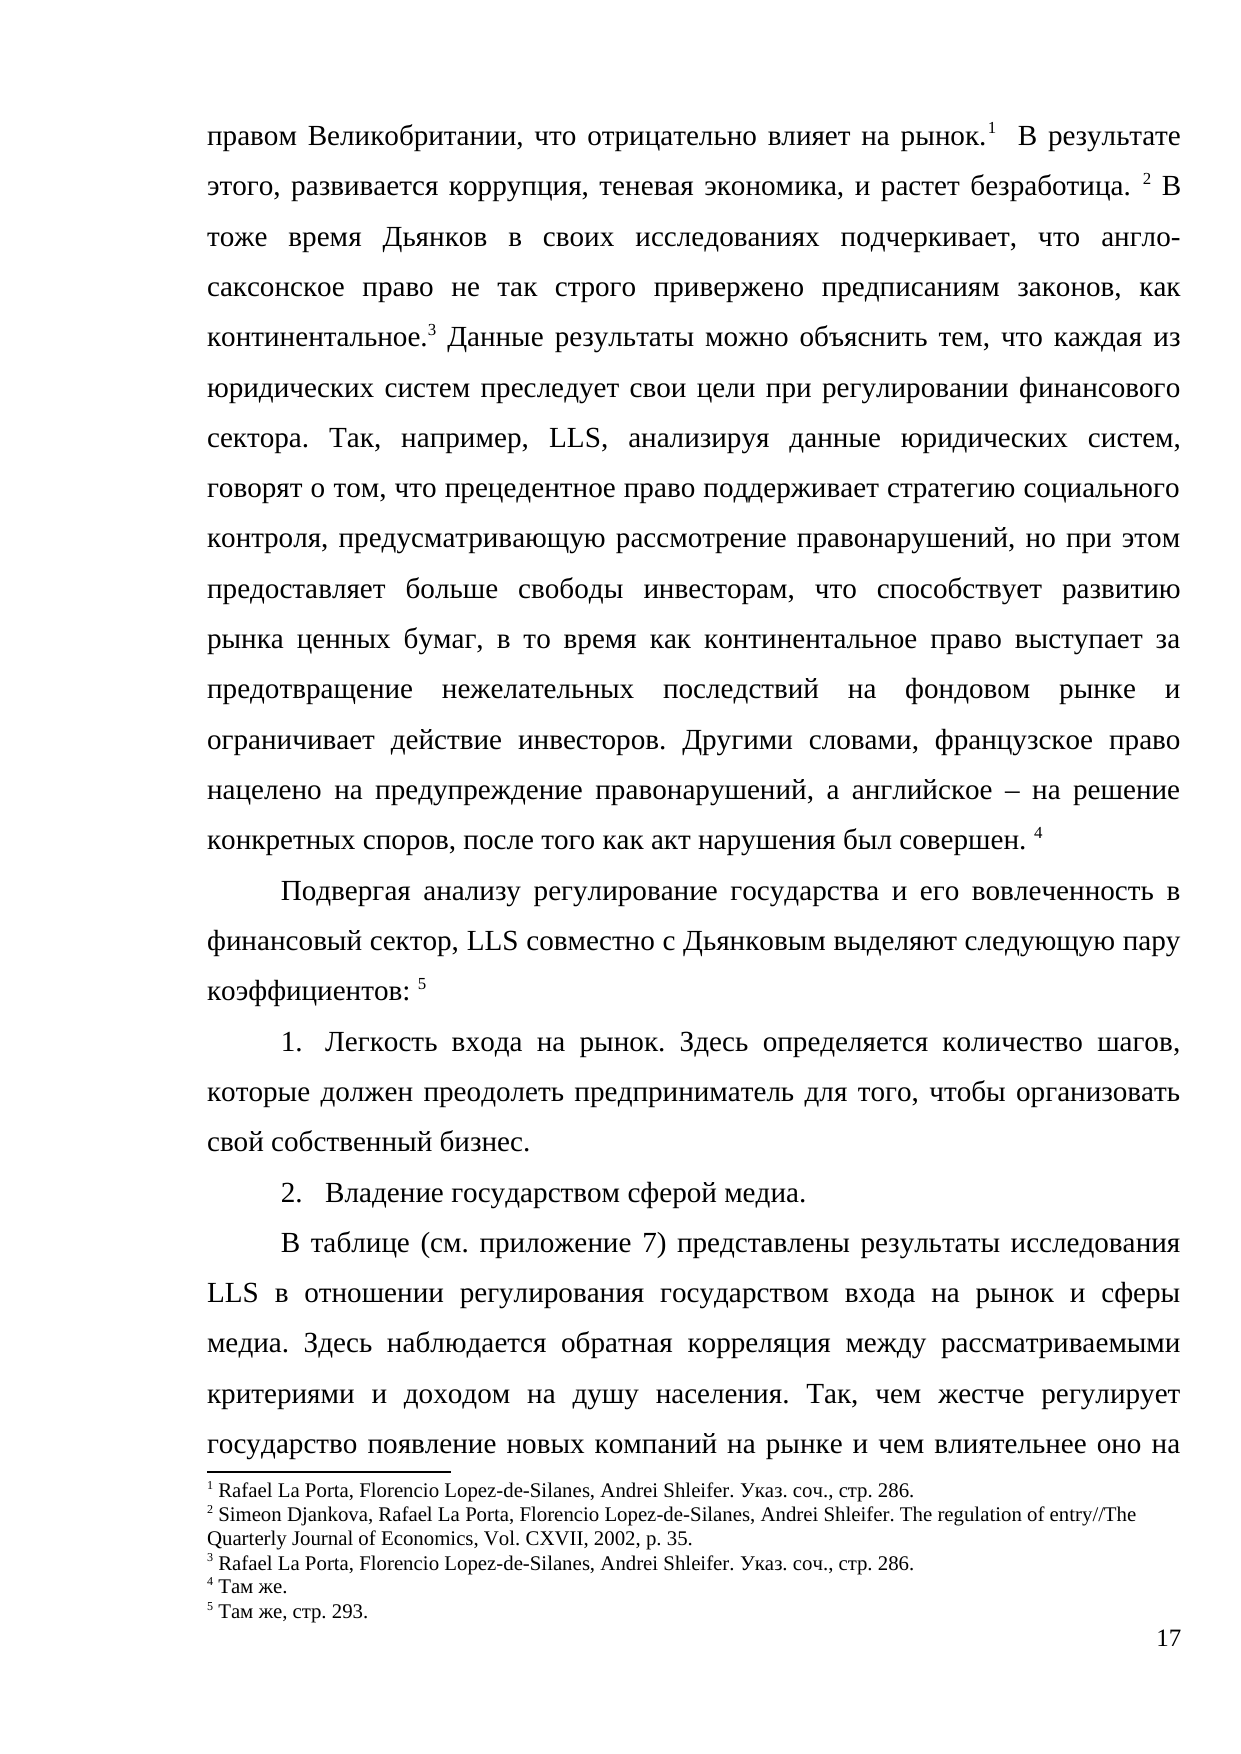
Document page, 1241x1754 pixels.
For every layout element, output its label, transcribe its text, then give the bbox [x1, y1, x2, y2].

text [207, 118, 1181, 856]
list Владение государством сферой медиа. [207, 1175, 1181, 1208]
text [207, 1225, 1181, 1460]
list Легкость входа на рынок. Здесь определяется количество шагов, которые должен преодолеть предприниматель для того, чтобы организовать свой собственный бизнес. [207, 1024, 1181, 1158]
text Подвергая анализу регулирование государства и его вовлеченность в финансовый сектор, LLS совместно с Дьянковым выделяют следующую пару коэффициентов: [207, 873, 1181, 1007]
